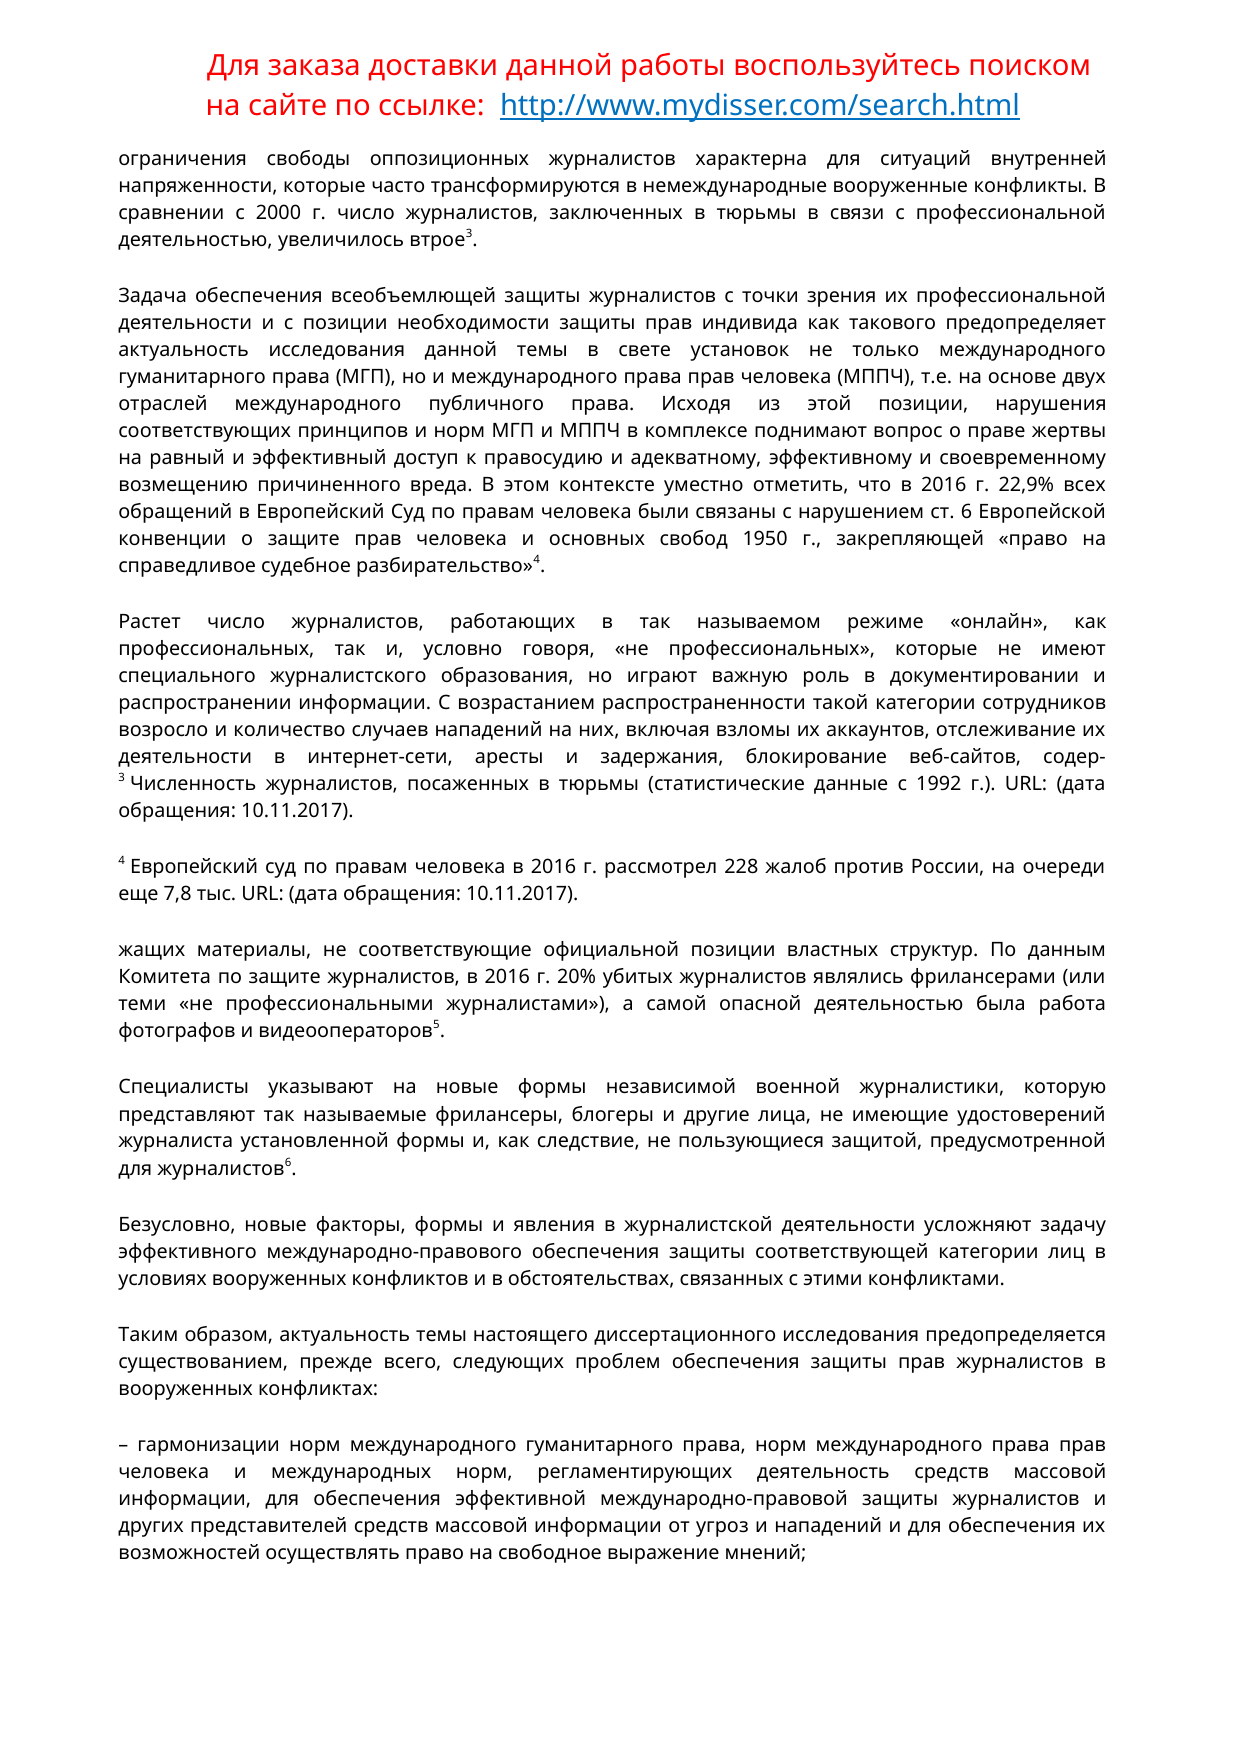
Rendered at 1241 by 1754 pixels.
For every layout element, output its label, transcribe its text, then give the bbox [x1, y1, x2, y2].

text жащих материалы, не соответствующие официальной позиции властных структур. По данным Комитета по защите журналистов, в 2016 г. 20% убитых журналистов являлись фрилансерами (или теми «не профессиональными журналистами»), а самой опасной деятельностью была работа фотографов и видеооператоров5. [118, 936, 1107, 1044]
text Растет число журналистов, работающих в так называемом режиме «онлайн», как профессиональных, так и, условно говоря, «не профессиональных», которые не имеют специального журналистского образования, но играют важную роль в документировании и распространении информации. С возрастанием распространенности такой категории сотрудников возросло и количество случаев нападений на них, включая взломы их аккаунтов, отслеживание их деятельности в интернет-сети, аресты и задержания, блокирование веб-сайтов, содер-3 Численность журналистов, посаженных в тюрьмы (статистические данные с 1992 г.). URL: (дата обращения: 10.11.2017). [118, 608, 1107, 823]
text Таким образом, актуальность темы настоящего диссертационного исследования предопределяется существованием, прежде всего, следующих проблем обеспечения защиты прав журналистов в вооруженных конфликтах: [118, 1320, 1107, 1401]
text – гармонизации норм международного гуманитарного права, норм международного права прав человека и международных норм, регламентирующих деятельность средств массовой информации, для обеспечения эффективной международно-правовой защиты журналистов и других представителей средств массовой информации от угроз и нападений и для обеспечения их возможностей осуществлять право на свободное выражение мнений; [118, 1430, 1107, 1565]
text 4 Европейский суд по правам человека в 2016 г. рассмотрел 228 жалоб против России, на очереди еще 7,8 тыс. URL: (дата обращения: 10.11.2017). [118, 853, 1107, 907]
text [118, 144, 1107, 252]
text Безусловно, новые факторы, формы и явления в журналистской деятельности усложняют задачу эффективного международно-правового обеспечения защиты соответствующей категории лиц в условиях вооруженных конфликтов и в обстоятельствах, связанных с этими конфликтами. [118, 1210, 1107, 1291]
text Специалисты указывают на новые формы независимой военной журналистики, которую представляют так называемые фрилансеры, блогеры и другие лица, не имеющие удостоверений журналиста установленной формы и, как следствие, не пользующиеся защитой, предусмотренной для журналистов6. [118, 1073, 1107, 1181]
text Задача обеспечения всеобъемлющей защиты журналистов с точки зрения их профессиональной деятельности и с позиции необходимости защиты прав индивида как такового предопределяет актуальность исследования данной темы в свете установок не только международного гуманитарного права (МГП), но и международного права прав человека (МППЧ), т.е. на основе двух отраслей международного публичного права. Исходя из этой позиции, нарушения соответствующих принципов и норм МГП и МППЧ в комплексе поднимают вопрос о праве жертвы на равный и эффективный доступ к правосудию и адекватному, эффективному и своевременному возмещению причиненного вреда. В этом контексте уместно отметить, что в 2016 г. 22,9% всех обращений в Европейский Суд по правам человека были связаны с нарушением ст. 6 Европейской конвенции о защите прав человека и основных свобод 1950 г., закрепляющей «право на справедливое судебное разбирательство»4. [118, 282, 1107, 578]
